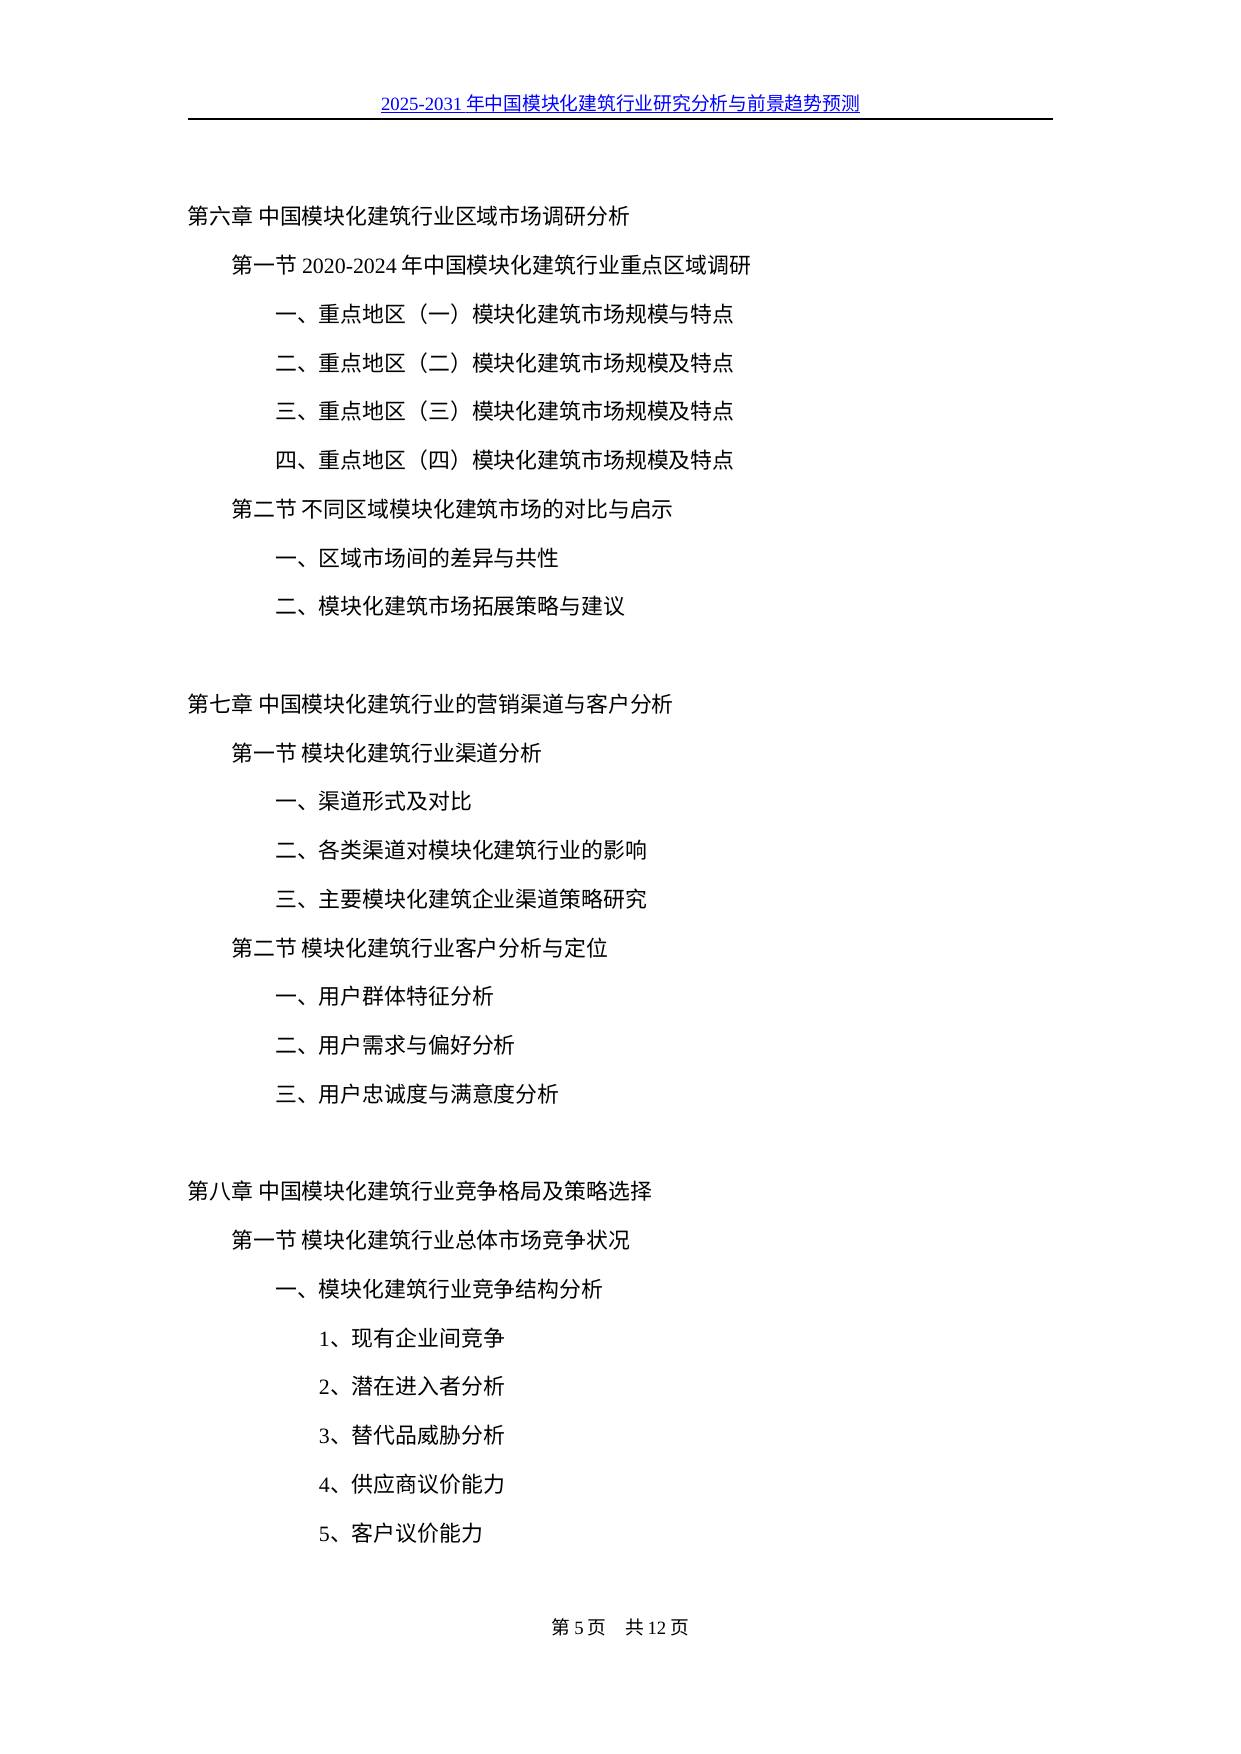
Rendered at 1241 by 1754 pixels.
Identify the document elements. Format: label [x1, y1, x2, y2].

text [187, 150, 1053, 1548]
